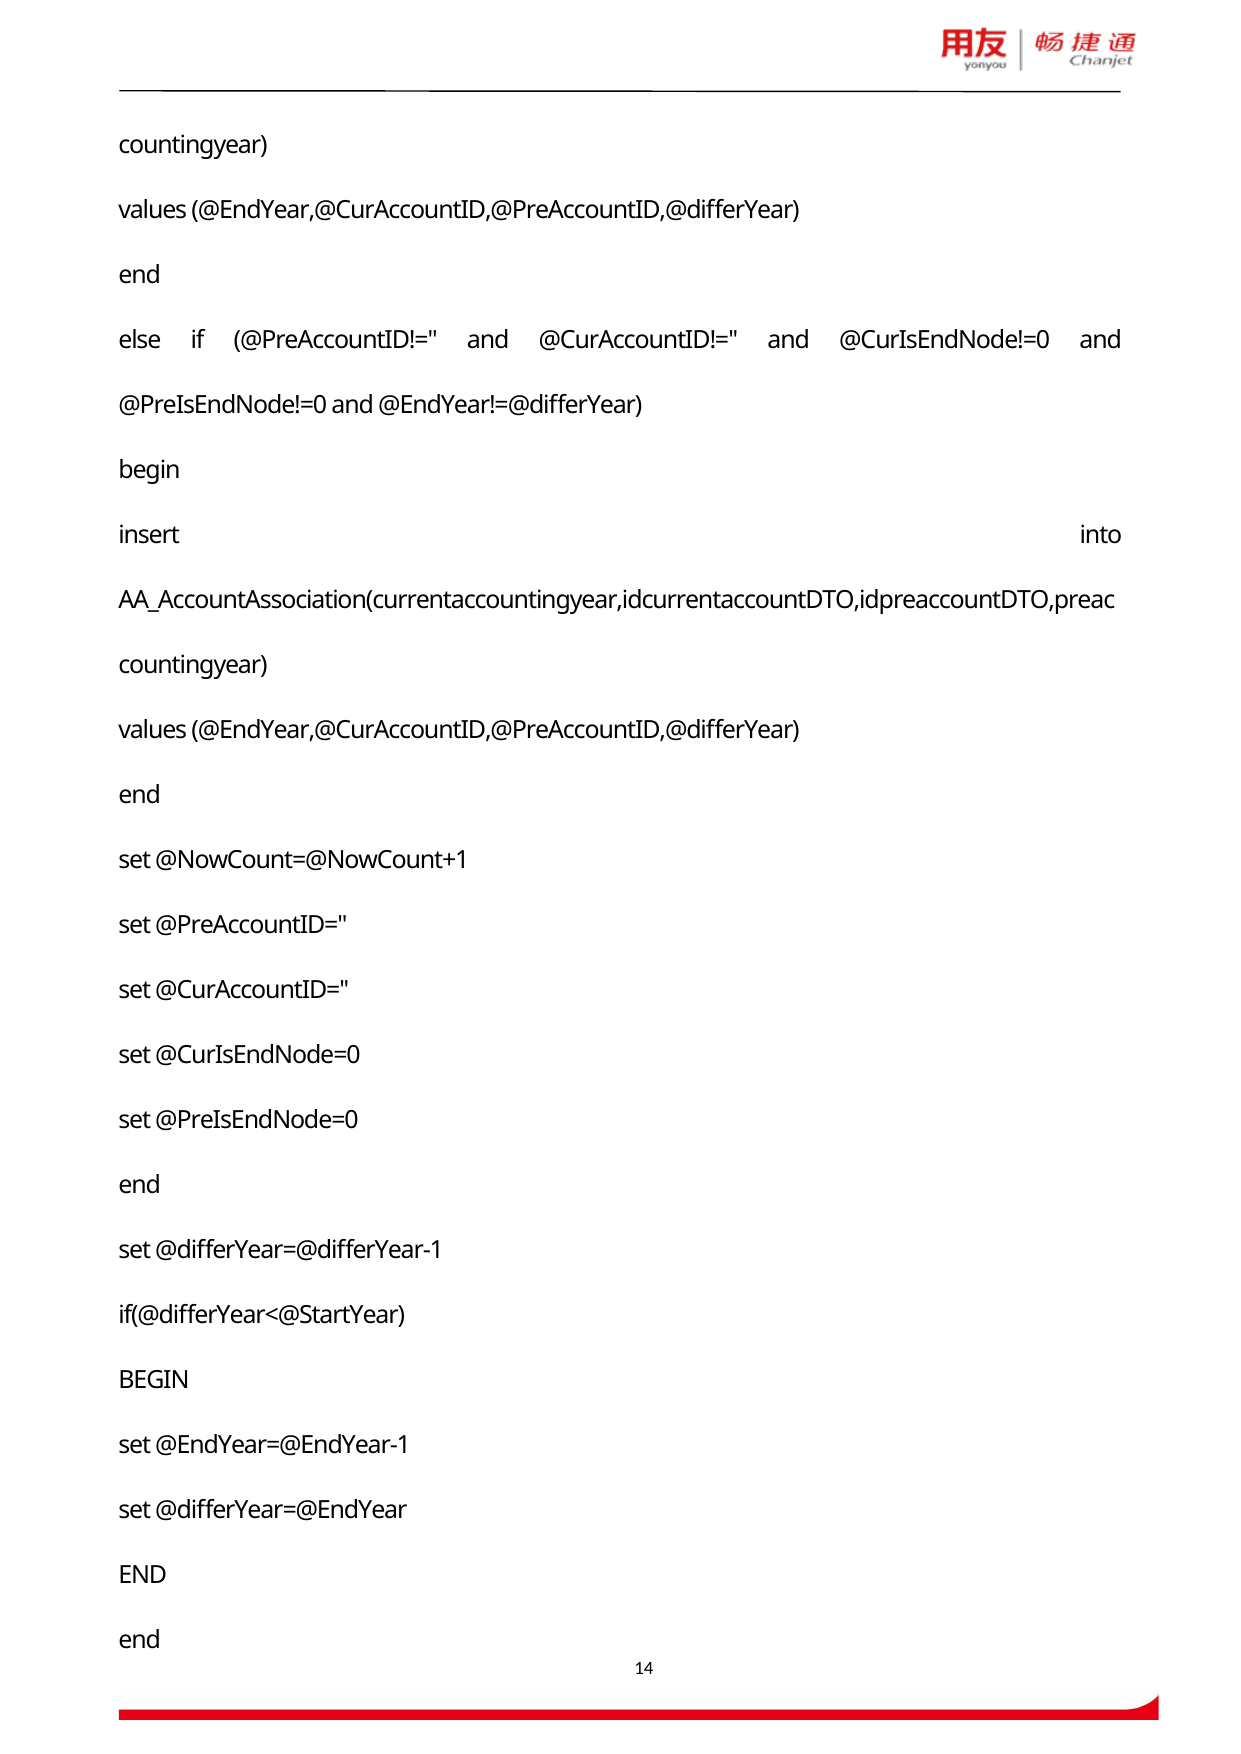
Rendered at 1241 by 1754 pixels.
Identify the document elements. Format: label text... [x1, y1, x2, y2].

list insert into AA_AccountAssociation(currentaccountingyear,idcurrentaccountDTO,idpreaccountDTO,preaccountingyear) [118, 501, 1122, 696]
list BEGIN [118, 1346, 1122, 1411]
list end [118, 761, 1122, 826]
list begin [118, 436, 1122, 501]
list set @PreAccountID='' [118, 891, 1122, 956]
list set @NowCount=@NowCount+1 [118, 826, 1122, 891]
list end [118, 1151, 1122, 1216]
list end [118, 1606, 1122, 1671]
list set @differYear=@EndYear [118, 1476, 1122, 1541]
list if(@differYear<@StartYear) [118, 1281, 1122, 1346]
list set @CurIsEndNode=0 [118, 1021, 1122, 1086]
list set @EndYear=@EndYear-1 [118, 1411, 1122, 1476]
list set @differYear=@differYear-1 [118, 1216, 1122, 1281]
picture [118, 1690, 1159, 1720]
list set @CurAccountID='' [118, 956, 1122, 1021]
list values (@EndYear,@CurAccountID,@PreAccountID,@differYear) [118, 176, 1122, 241]
picture [934, 18, 1146, 85]
list END [118, 1541, 1122, 1606]
list else if (@PreAccountID!='' and @CurAccountID!='' and @CurIsEndNode!=0 and @PreIsEndNode!=0 and @EndYear!=@differYear) [118, 306, 1122, 436]
list end [118, 241, 1122, 306]
list values (@EndYear,@CurAccountID,@PreAccountID,@differYear) [118, 696, 1122, 761]
list set @PreIsEndNode=0 [118, 1086, 1122, 1151]
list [118, 111, 1122, 176]
